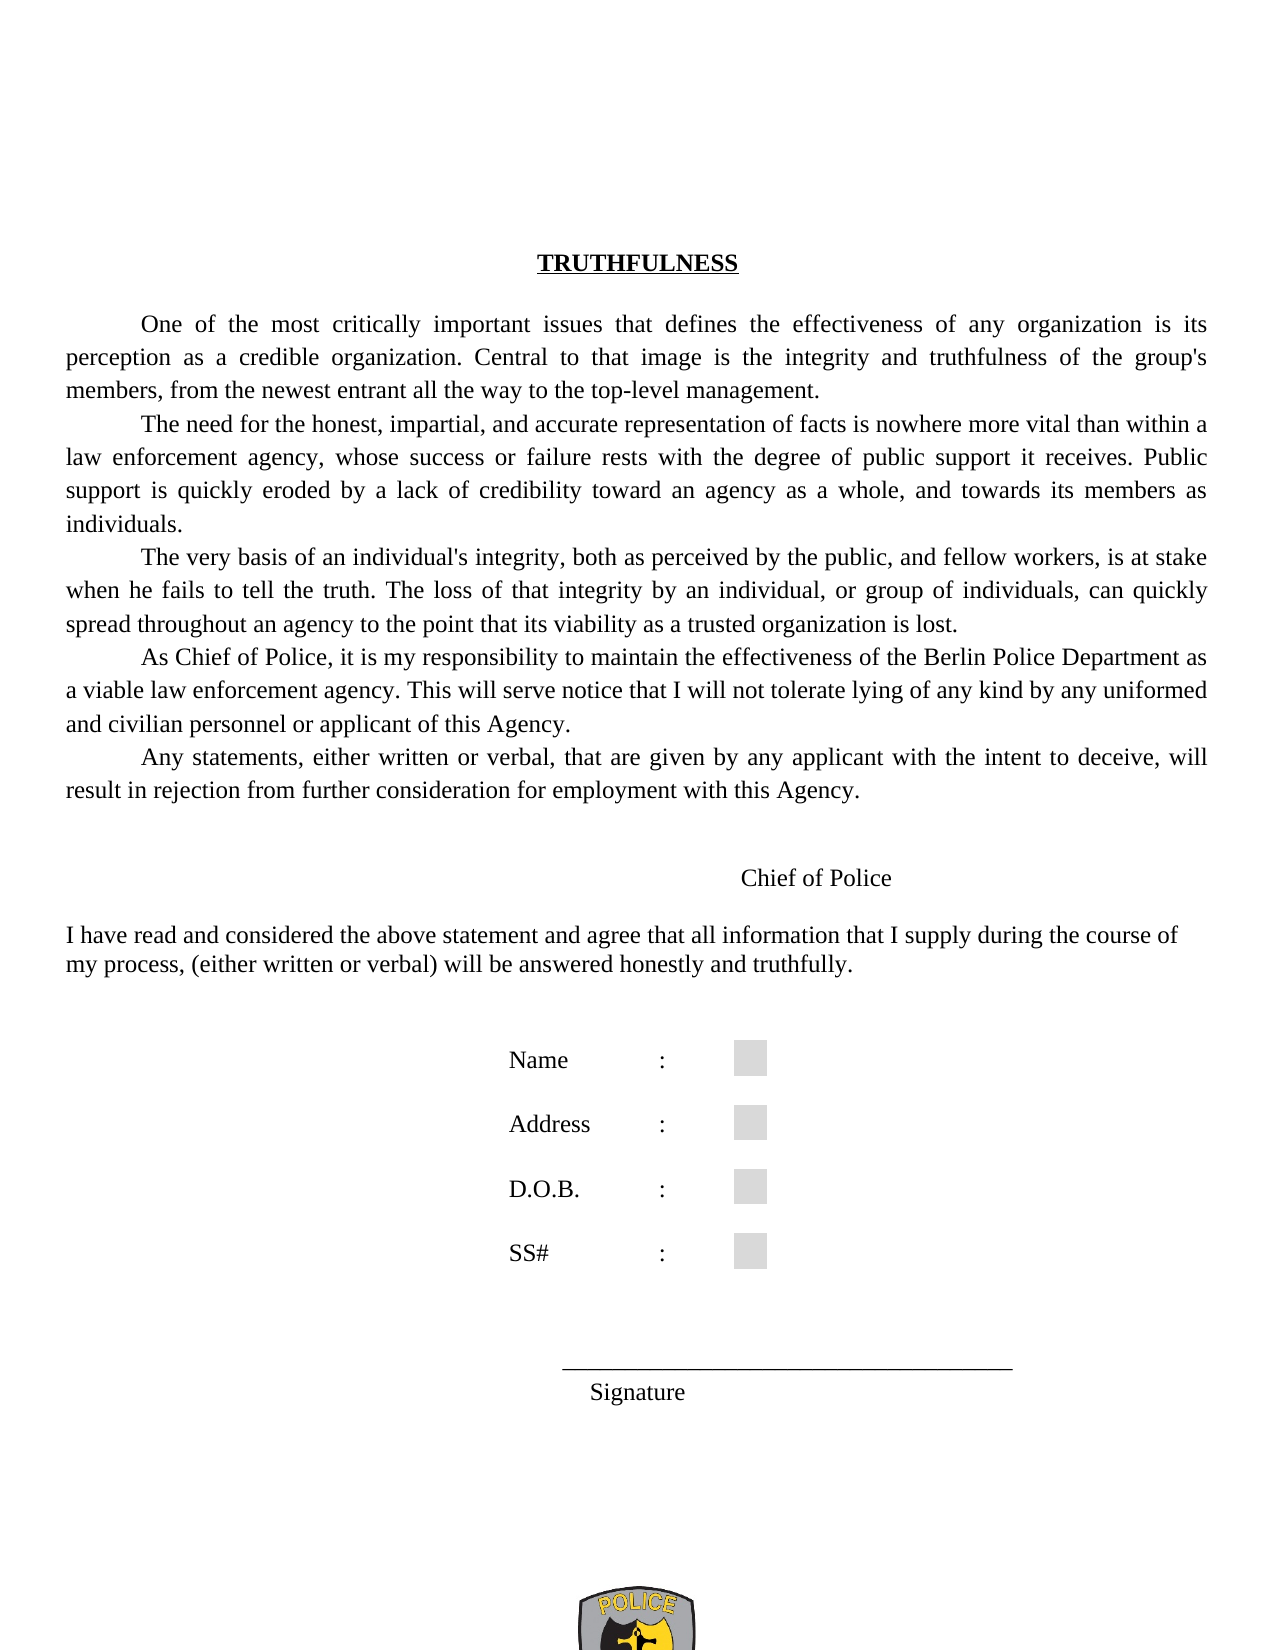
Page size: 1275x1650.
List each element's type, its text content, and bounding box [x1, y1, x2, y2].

text Address : [66, 1104, 1209, 1169]
text One of the most critically important issues that defines the effectiveness of any organization is its perception as a credible organization. Central to that image is the integrity and truthfulness of the group's members, from the newest entrant all the way to the top-level management. [66, 306, 1209, 406]
text Chief of Police [66, 863, 1209, 892]
text As Chief of Police, it is my responsibility to maintain the effectiveness of the Berlin Police Department as a viable law enforcement agency. This will serve notice that I will not tolerate lying of any kind by any uniformed and civilian personnel or applicant of this Agency. [66, 639, 1209, 739]
text SS# : [66, 1233, 1209, 1298]
text The very basis of an individual's integrity, both as perceived by the public, and fellow workers, is at stake when he fails to tell the truth. The loss of that integrity by an individual, or group of individuals, can quickly spread throughout an agency to the point that its viability as a trusted organization is lost. [66, 539, 1209, 639]
text Any statements, either written or verbal, that are given by any applicant with the intent to deceive, will result in rejection from further consideration for employment with this Agency. [66, 739, 1209, 806]
text Name : [66, 1040, 1209, 1104]
text I have read and considered the above statement and agree that all information that I supply during the course of my process, (either written or verbal) will be answered honestly and truthfully. [66, 921, 1209, 978]
text Signature [66, 1374, 1209, 1407]
picture [543, 1552, 730, 1650]
text D.O.B. : [66, 1169, 1209, 1233]
text The need for the honest, impartial, and accurate representation of facts is nowhere more vital than within a law enforcement agency, whose success or failure rests with the degree of public support it receives. Public support is quickly eroded by a lack of credibility toward an agency as a whole, and towards its members as individuals. [66, 406, 1209, 539]
text ____________________________________ [291, 1341, 1209, 1374]
text TRUTHFULNESS [66, 248, 1209, 277]
